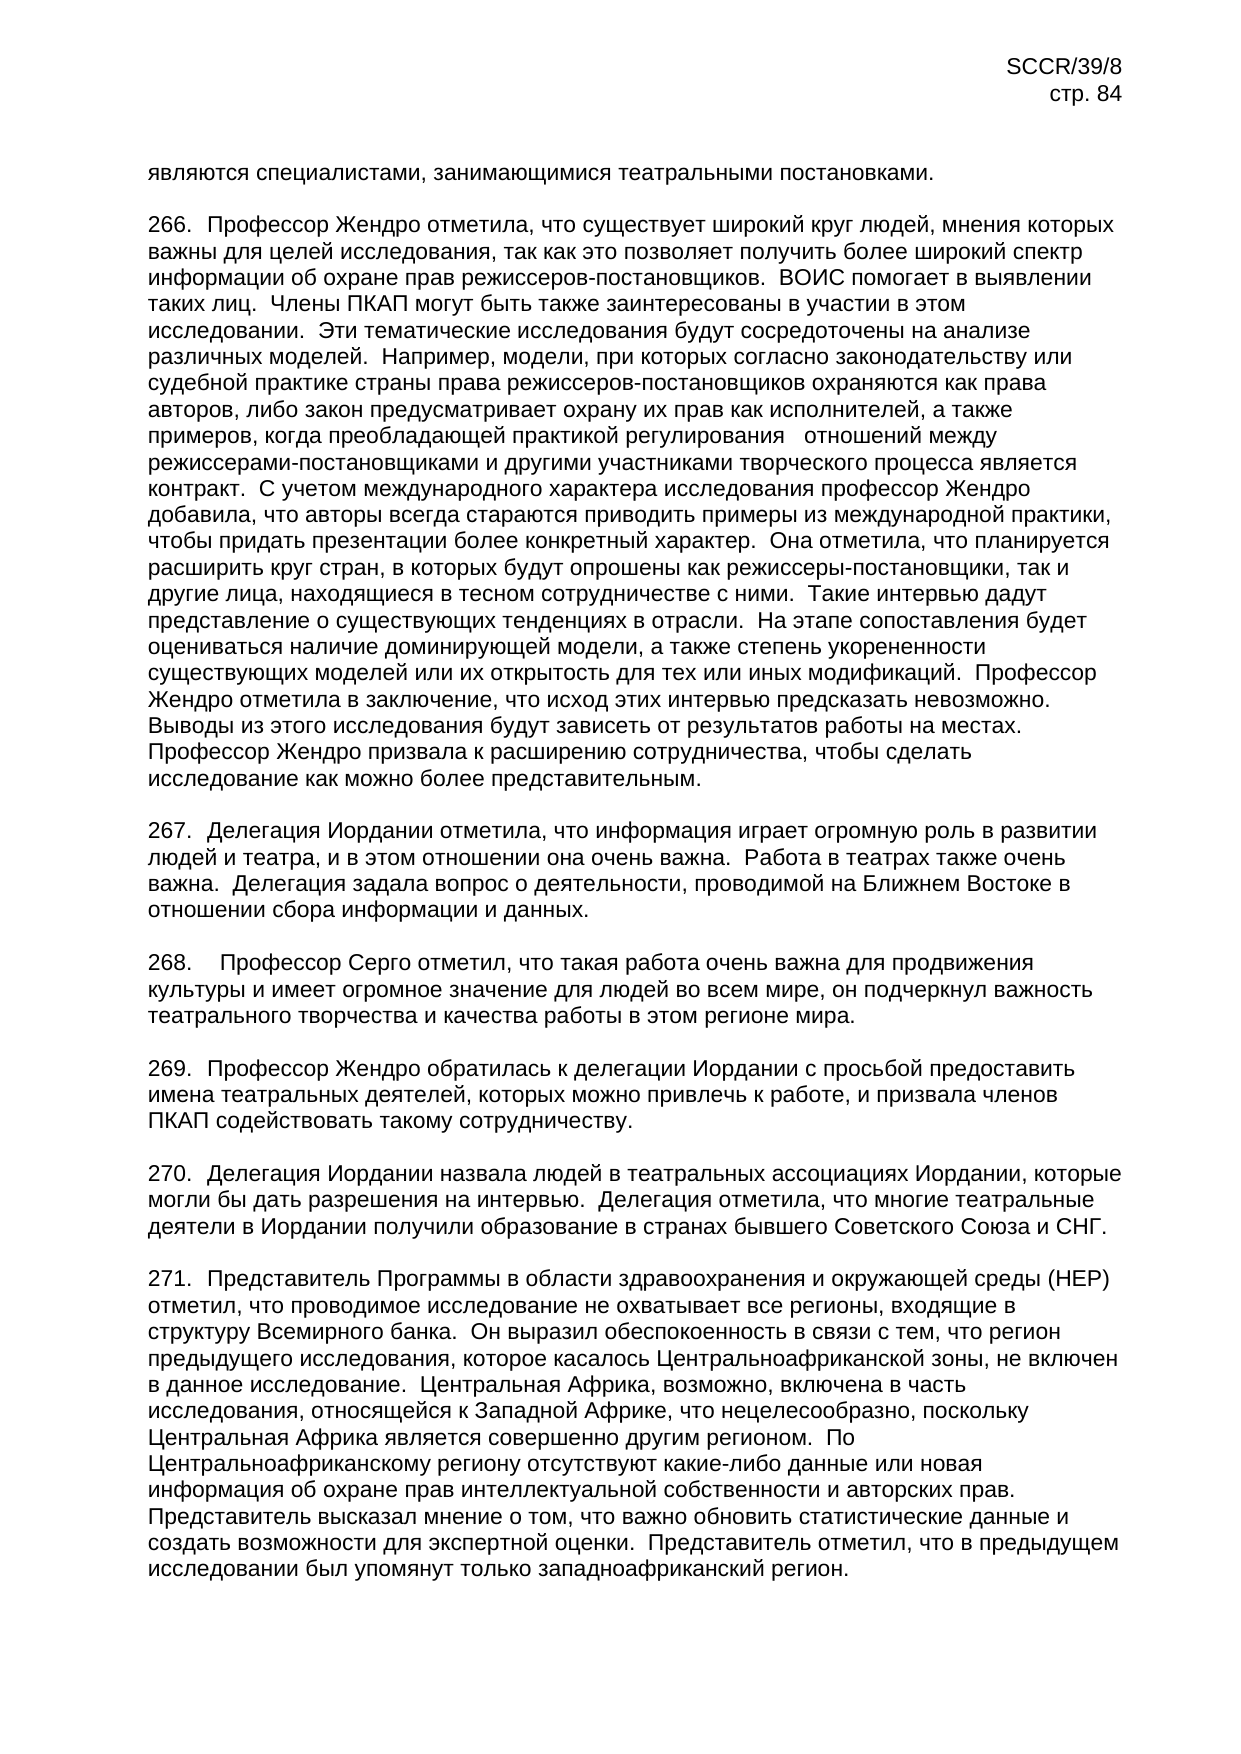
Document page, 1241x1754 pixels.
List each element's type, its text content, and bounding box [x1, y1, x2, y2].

list Представитель Программы в области здравоохранения и окружающей среды (HEP) отметил, что проводимое исследование не охватывает все регионы, входящие в структуру Всемирного банка. Он выразил обеспокоенность в связи с тем, что регион предыдущего исследования, которое касалось Центральноафриканской зоны, не включен в данное исследование. Центральная Африка, возможно, включена в часть исследования, относящейся к Западной Африке, что нецелесообразно, поскольку Центральная Африка является совершенно другим регионом. По Центральноафриканскому региону отсутствуют какие-либо данные или новая информация об охране прав интеллектуальной собственности и авторских прав. Представитель высказал мнение о том, что важно обновить статистические данные и создать возможности для экспертной оценки. Представитель отметил, что в предыдущем исследовании был упомянут только западноафриканский регион. [148, 1265, 1122, 1582]
list Профессор Жендро обратилась к делегации Иордании с просьбой предоставить имена театральных деятелей, которых можно привлечь к работе, и призвала членов ПКАП содействовать такому сотрудничеству. [148, 1054, 1122, 1134]
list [148, 158, 1122, 185]
list Делегация Иордании отметила, что информация играет огромную роль в развитии людей и театра, и в этом отношении она очень важна. Работа в театрах также очень важна. Делегация задала вопрос о деятельности, проводимой на Ближнем Востоке в отношении сбора информации и данных. [148, 817, 1122, 923]
list Профессор Жендро отметила, что существует широкий круг людей, мнения которых важны для целей исследования, так как это позволяет получить более широкий спектр информации об охране прав режиссеров-постановщиков. ВОИС помогает в выявлении таких лиц. Члены ПКАП могут быть также заинтересованы в участии в этом исследовании. Эти тематические исследования будут сосредоточены на анализе различных моделей. Например, модели, при которых согласно законодательству или судебной практике страны права режиссеров-постановщиков охраняются как права авторов, либо закон предусматривает охрану их прав как исполнителей, а также примеров, когда преобладающей практикой регулирования отношений между режиссерами-постановщиками и другими участниками творческого процесса является контракт. С учетом международного характера исследования профессор Жендро добавила, что авторы всегда стараются приводить примеры из международной практики, чтобы придать презентации более конкретный характер. Она отметила, что планируется расширить круг стран, в которых будут опрошены как режиссеры-постановщики, так и другие лица, находящиеся в тесном сотрудничестве с ними. Такие интервью дадут представление о существующих тенденциях в отрасли. На этапе сопоставления будет оцениваться наличие доминирующей модели, а также степень укорененности существующих моделей или их открытость для тех или иных модификаций. Профессор Жендро отметила в заключение, что исход этих интервью предсказать невозможно. Выводы из этого исследования будут зависеть от результатов работы на местах. Профессор Жендро призвала к расширению сотрудничества, чтобы сделать исследование как можно более представительным. [148, 211, 1122, 791]
list Делегация Иордании назвала людей в театральных ассоциациях Иордании, которые могли бы дать разрешения на интервью. Делегация отметила, что многие театральные деятели в Иордании получили образование в странах бывшего Советского Союза и СНГ. [148, 1160, 1122, 1239]
list Профессор Серго отметил, что такая работа очень важна для продвижения культуры и имеет огромное значение для людей во всем мире, он подчеркнул важность театрального творчества и качества работы в этом регионе мира. [148, 949, 1122, 1028]
